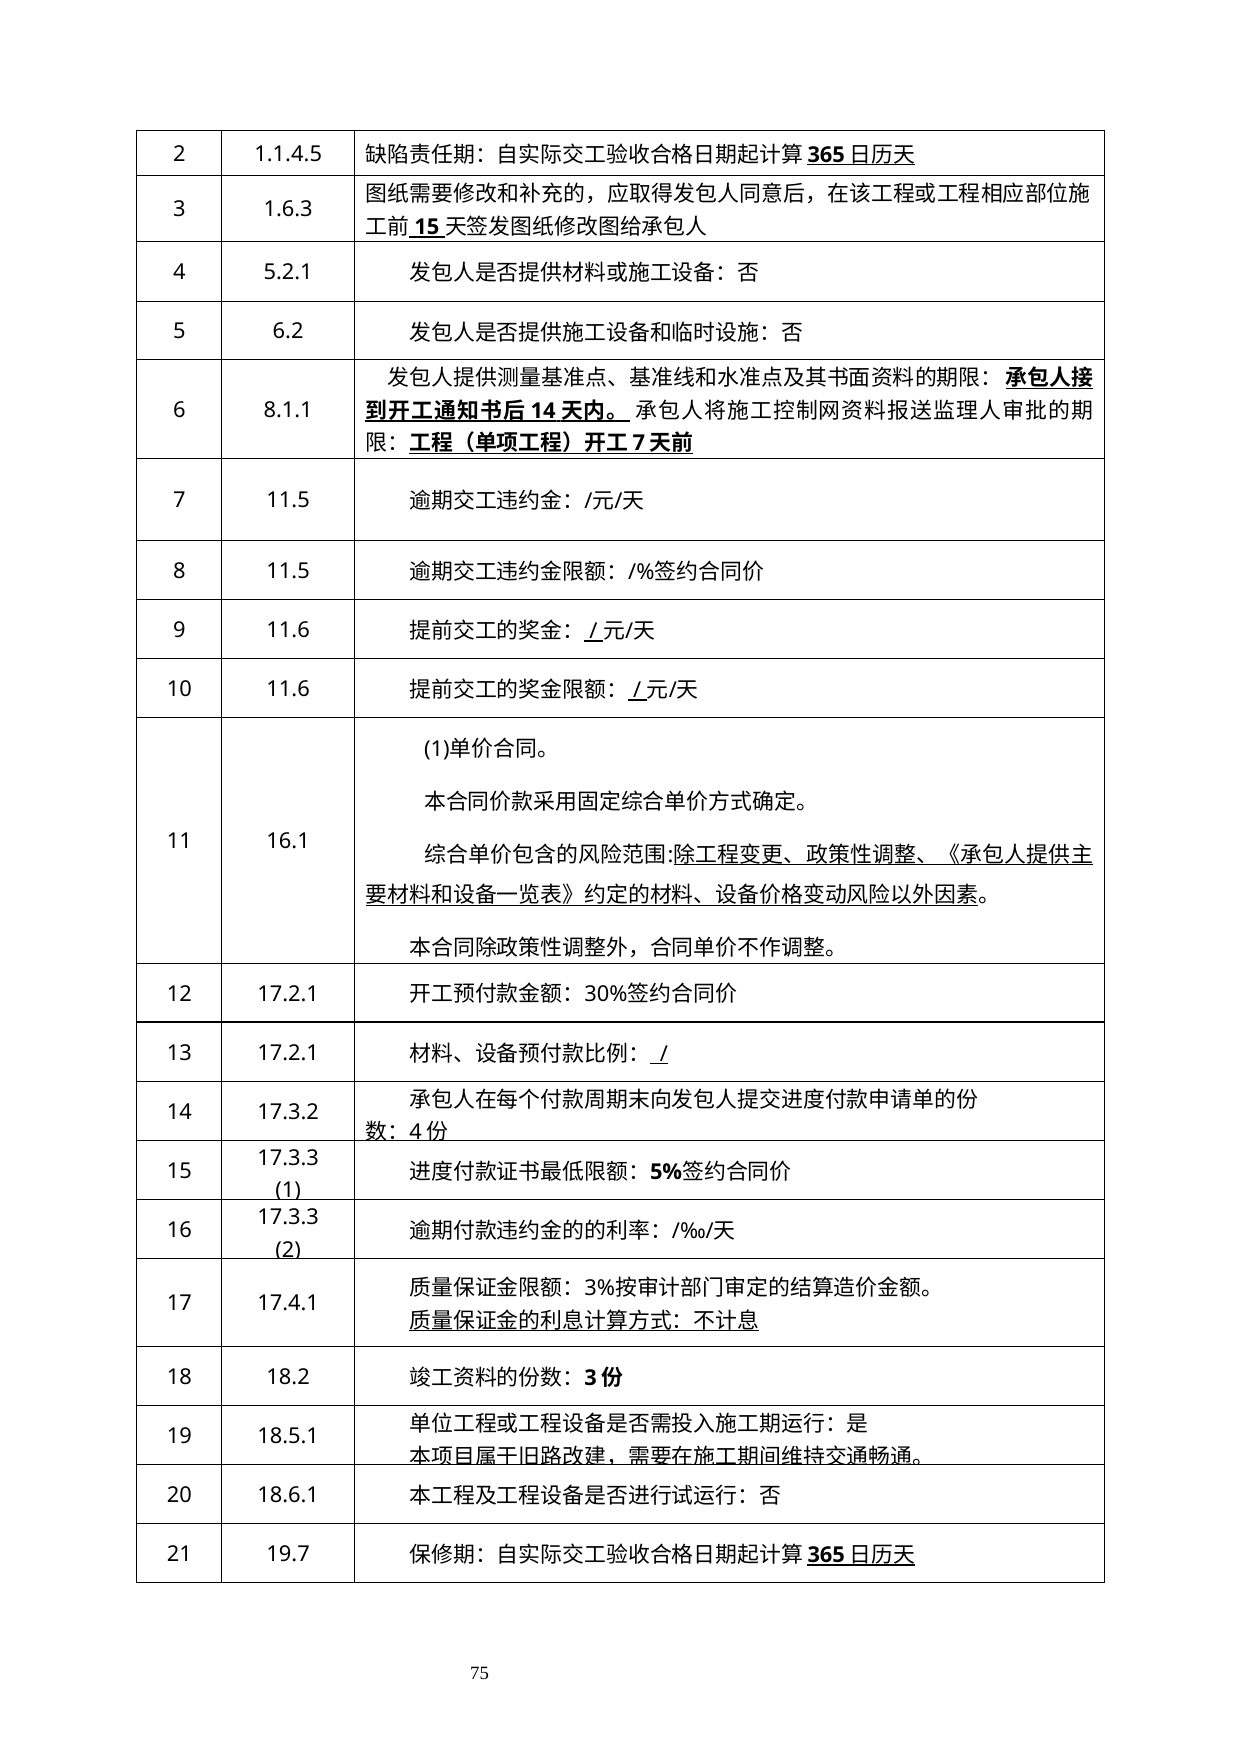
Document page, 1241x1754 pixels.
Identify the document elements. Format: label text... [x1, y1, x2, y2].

table_cell 保修期：自实际交工验收合格日期起计算365日历天 [355, 1524, 1104, 1582]
table_cell 7 [137, 459, 221, 540]
table_cell 开工预付款金额：30%签约合同价 [355, 964, 1104, 1021]
table_cell 逾期付款违约金的的利率：/‰/天 [355, 1200, 1104, 1258]
table_cell 11.6 [222, 659, 354, 717]
table_cell 17.4.1 [222, 1259, 354, 1346]
table_cell 提前交工的奖金限额： / 元/天 [355, 659, 1104, 717]
table_cell 17.2.1 [222, 1023, 354, 1081]
table_cell 19 [137, 1406, 221, 1464]
table_cell 本工程及工程设备是否进行试运行：否 [355, 1465, 1104, 1523]
table_cell 11 [137, 718, 221, 962]
table_cell 5.2.1 [222, 242, 354, 301]
table_cell 15 [137, 1141, 221, 1199]
table_cell 11.5 [222, 541, 354, 599]
table_cell 3 [137, 176, 221, 241]
table_cell 18.2 [222, 1347, 354, 1405]
table_cell 12 [137, 964, 221, 1021]
table_cell 发包人提供测量基准点、基准线和水准点及其书面资料的期限：承包人接到开工通知书后14天内。 承包人将施工控制网资料报送监理人审批的期限：工程（单项工程）开工7天前 [355, 360, 1104, 457]
table_cell 1.6.3 [222, 176, 354, 241]
table_cell 17 [137, 1259, 221, 1346]
table_cell 缺陷责任期：自实际交工验收合格日期起计算365日历天 [355, 131, 1104, 175]
table_cell 6.2 [222, 302, 354, 359]
table_cell 单位工程或工程设备是否需投入施工期运行：是 本项目属于旧路改建，需要在施工期间维持交通畅通。 [355, 1406, 1104, 1464]
table_cell 6 [137, 360, 221, 457]
table_cell 10 [137, 659, 221, 717]
table_cell (1)单价合同。 本合同价款采用固定综合单价方式确定。 综合单价包含的风险范围:除工程变更、政策性调整、《承包人提供主要材料和设备一览表》约定的材料、设备价格变动风险以外因素。 本合同除政策性调整外，合同单价不作调整。 [355, 718, 1104, 962]
table_cell 承包人在每个付款周期末向发包人提交进度付款申请单的份 数：4份 [355, 1082, 1104, 1139]
table_cell 13 [137, 1023, 221, 1081]
table_cell 19.7 [222, 1524, 354, 1582]
table_cell 进度付款证书最低限额：5%签约合同价 [355, 1141, 1104, 1199]
table_cell 9 [137, 600, 221, 658]
table_cell 发包人是否提供材料或施工设备：否 [355, 242, 1104, 301]
table_cell 1.1.4.5 [222, 131, 354, 175]
table_cell 质量保证金限额：3%按审计部门审定的结算造价金额。 质量保证金的利息计算方式：不计息 [355, 1259, 1104, 1346]
table_cell 图纸需要修改和补充的，应取得发包人同意后，在该工程或工程相应部位施工前 15 天签发图纸修改图给承包人 [355, 176, 1104, 241]
table_cell 竣工资料的份数：3份 [355, 1347, 1104, 1405]
table_cell 11.6 [222, 600, 354, 658]
table_cell 16 [137, 1200, 221, 1258]
table_cell 2 [137, 131, 221, 175]
table_cell 18 [137, 1347, 221, 1405]
table_cell 逾期交工违约金：/元/天 [355, 459, 1104, 540]
table_cell 18.6.1 [222, 1465, 354, 1523]
table_cell 17.2.1 [222, 964, 354, 1021]
table_cell 20 [137, 1465, 221, 1523]
table_cell 发包人是否提供施工设备和临时设施：否 [355, 302, 1104, 359]
table_cell 17.3.3 (2) [222, 1200, 354, 1258]
table_cell 11.5 [222, 459, 354, 540]
table_cell 4 [137, 242, 221, 301]
table_cell 17.3.2 [222, 1082, 354, 1139]
table_cell 材料、设备预付款比例： / [355, 1023, 1104, 1081]
table_cell 提前交工的奖金： / 元/天 [355, 600, 1104, 658]
table_cell 21 [137, 1524, 221, 1582]
table_cell 14 [137, 1082, 221, 1139]
table_cell 8.1.1 [222, 360, 354, 457]
table_cell 8 [137, 541, 221, 599]
table_cell 5 [137, 302, 221, 359]
table_cell 17.3.3 (1) [222, 1141, 354, 1199]
table_cell 18.5.1 [222, 1406, 354, 1464]
table_cell 逾期交工违约金限额：/%签约合同价 [355, 541, 1104, 599]
table_cell 16.1 [222, 718, 354, 962]
